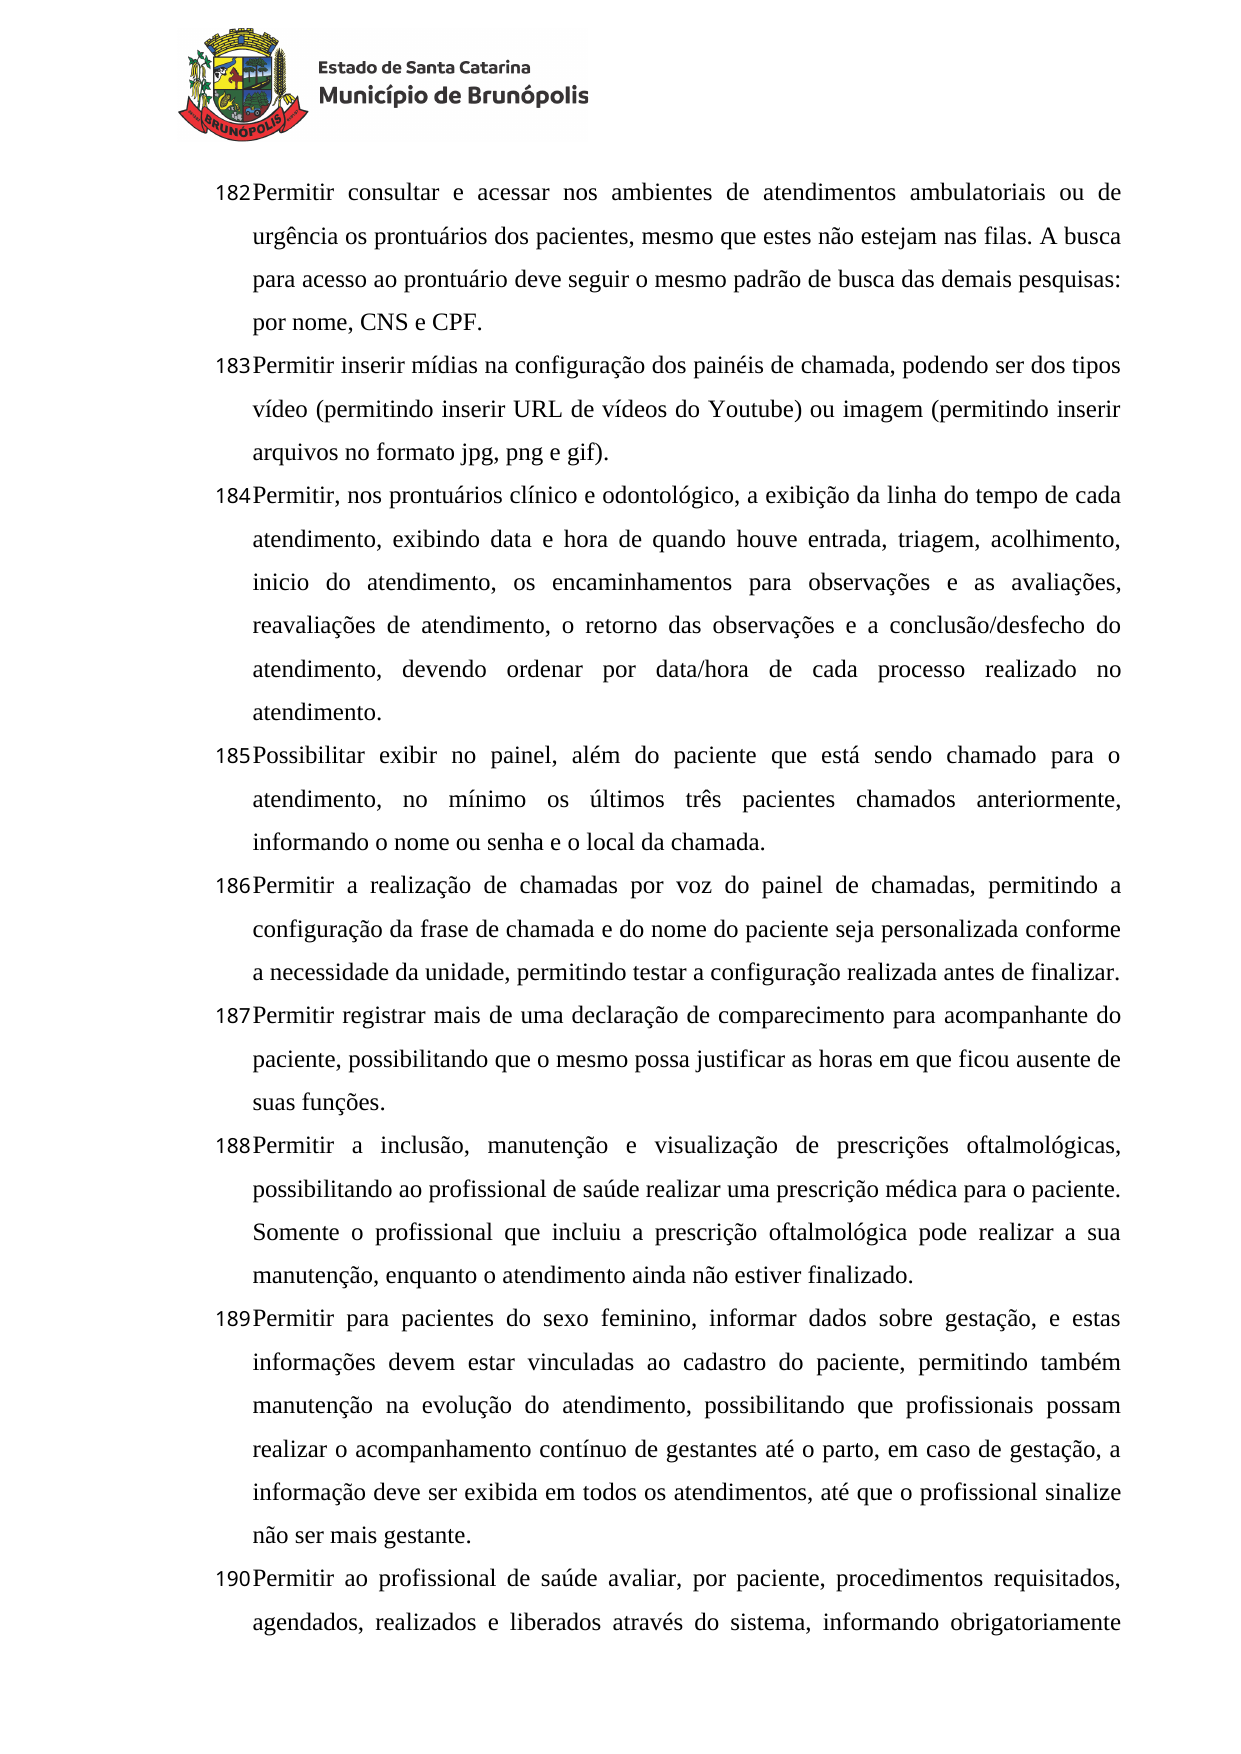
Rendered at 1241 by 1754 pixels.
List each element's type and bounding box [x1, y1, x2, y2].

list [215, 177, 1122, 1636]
picture [177, 28, 589, 142]
